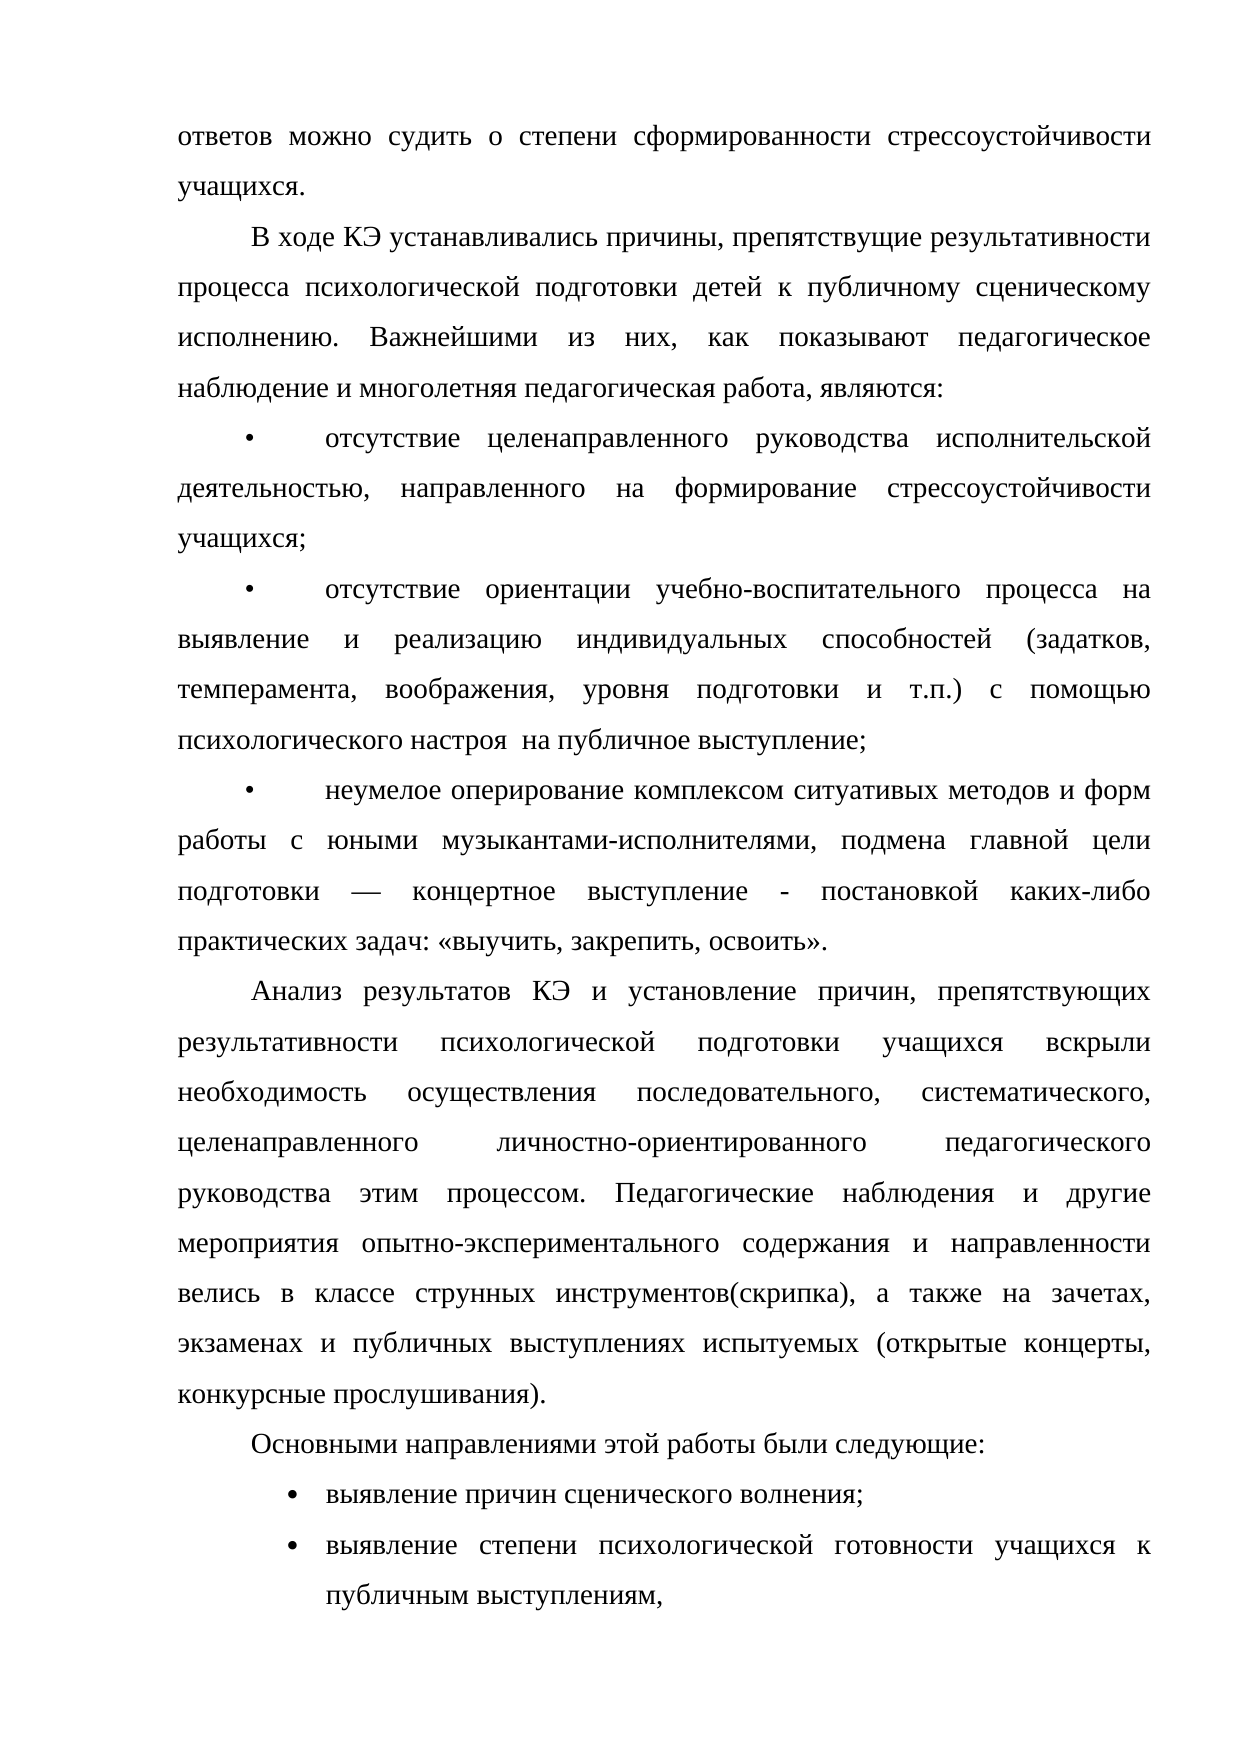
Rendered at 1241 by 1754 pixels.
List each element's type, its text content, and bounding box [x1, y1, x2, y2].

list выявление причин сценического волнения; [288, 1477, 1152, 1510]
list отсутствие целенаправленного руководства исполнительской деятельностью, направленного на формирование стрессоустойчивости учащихся; [177, 420, 1152, 554]
text Анализ результатов КЭ и установление причин, препятствующих результативности психологической подготовки учащихся вскрыли необходимость осуществления последовательного, систематического, целенаправленного личностно-ориентированного педагогического руководства этим процессом. Педагогические наблюдения и другие мероприятия опытно-экспериментального содержания и направленности велись в классе струнных инструментов(скрипка), а также на зачетах, экзаменах и публичных выступлениях испытуемых (открытые концерты, конкурсные прослушивания). [177, 973, 1152, 1409]
list неумелое оперирование комплексом ситуативых методов и форм работы с юными музыкантами-исполнителями, подмена главной цели подготовки — концертное выступление - постановкой каких-либо практических задач: «выучить, закрепить, освоить». [177, 772, 1152, 957]
list отсутствие ориентации учебно-воспитательного процесса на выявление и реализацию индивидуальных способностей (задатков, темперамента, воображения, уровня подготовки и т.п.) с помощью психологического настроя на публичное выступление; [177, 571, 1152, 755]
text В ходе КЭ устанавливались причины, препятствущие результативности процесса психологической подготовки детей к публичному сценическому исполнению. Важнейшими из них, как показывают педагогическое наблюдение и многолетняя педагогическая работа, являются: [177, 219, 1152, 403]
list выявление степени психологической готовности учащихся к публичным выступлениям, [288, 1527, 1152, 1611]
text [177, 118, 1152, 202]
text Основными направлениями этой работы были следующие: [177, 1426, 1152, 1460]
